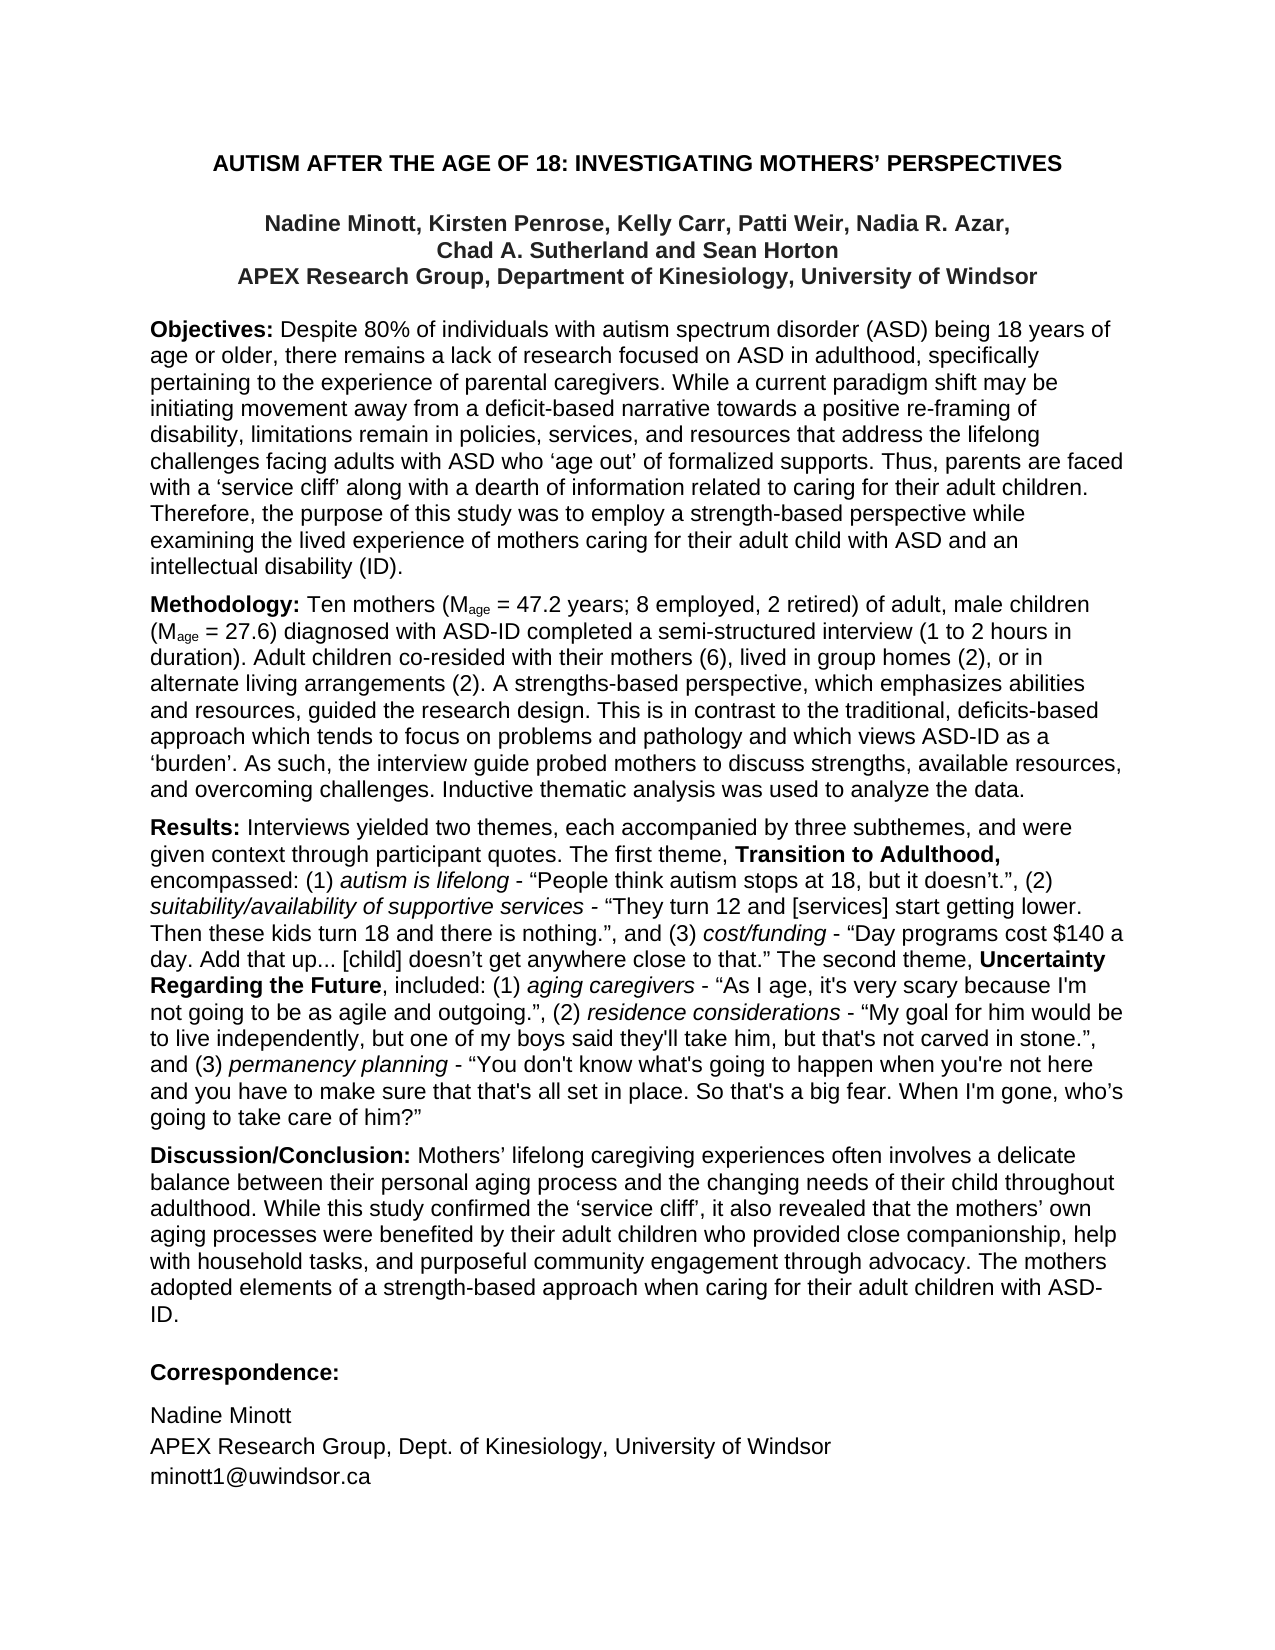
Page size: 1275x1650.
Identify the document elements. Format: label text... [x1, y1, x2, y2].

text Nadine Minott, Kirsten Penrose, Kelly Carr, Patti Weir, Nadia R. Azar, [150, 210, 1125, 237]
text Methodology: Ten mothers (Mage = 47.2 years; 8 employed, 2 retired) of adult, male children (Mage = 27.6) diagnosed with ASD-ID completed a semi-structured interview (1 to 2 hours in duration). Adult children co-resided with their mothers (6), lived in group homes (2), or in alternate living arrangements (2). A strengths-based perspective, which emphasizes abilities and resources, guided the research design. This is in contrast to the traditional, deficits-based approach which tends to focus on problems and pathology and which views ASD-ID as a ‘burden’. As such, the interview guide probed mothers to discuss strengths, available resources, and overcoming challenges. Inductive thematic analysis was used to analyze the data. [150, 591, 1125, 802]
text Chad A. Sutherland and Sean Horton [150, 237, 1125, 263]
text Results: Interviews yielded two themes, each accompanied by three subthemes, and were given context through participant quotes. The first theme, Transition to Adulthood, encompassed: (1) autism is lifelong - “People think autism stops at 18, but it doesn’t.”, (2) suitability/availability of supportive services - “They turn 12 and [services] start getting lower. Then these kids turn 18 and there is nothing.”, and (3) cost/funding - “Day programs cost $140 a day. Add that up... [child] doesn’t get anywhere close to that.” The second theme, Uncertainty Regarding the Future, included: (1) aging caregivers - “As I age, it's very scary because I'm not going to be as agile and outgoing.”, (2) residence considerations - “My goal for him would be to live independently, but one of my boys said they'll take him, but that's not carved in stone.”, and (3) permanency planning - “You don't know what's going to happen when you're not here and you have to make sure that that's all set in place. So that's a big fear. When I'm gone, who’s going to take care of him?” [150, 814, 1125, 1130]
text AUTISM AFTER THE AGE OF 18: INVESTIGATING MOTHERS’ PERSPECTIVES [150, 150, 1125, 176]
text Correspondence: [150, 1358, 1125, 1385]
text APEX Research Group, Department of Kinesiology, University of Windsor [150, 263, 1125, 289]
text Nadine Minott [150, 1402, 1125, 1429]
text Discussion/Conclusion: Mothers’ lifelong caregiving experiences often involves a delicate balance between their personal aging process and the changing needs of their child throughout adulthood. While this study confirmed the ‘service cliff’, it also revealed that the mothers’ own aging processes were benefited by their adult children who provided close companionship, help with household tasks, and purposeful community engagement through advocacy. The mothers adopted elements of a strength-based approach when caring for their adult children with ASD-ID. [150, 1142, 1125, 1327]
text Objectives: Despite 80% of individuals with autism spectrum disorder (ASD) being 18 years of age or older, there remains a lack of research focused on ASD in adulthood, specifically pertaining to the experience of parental caregivers. While a current paradigm shift may be initiating movement away from a deficit-based narrative towards a positive re-framing of disability, limitations remain in policies, services, and resources that address the lifelong challenges facing adults with ASD who ‘age out’ of formalized supports. Thus, parents are faced with a ‘service cliff’ along with a dearth of information related to caring for their adult children. Therefore, the purpose of this study was to employ a strength-based perspective while examining the lived experience of mothers caring for their adult child with ASD and an intellectual disability (ID). [150, 316, 1125, 579]
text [150, 1433, 1125, 1459]
text minott1@uwindsor.ca [150, 1463, 1125, 1489]
